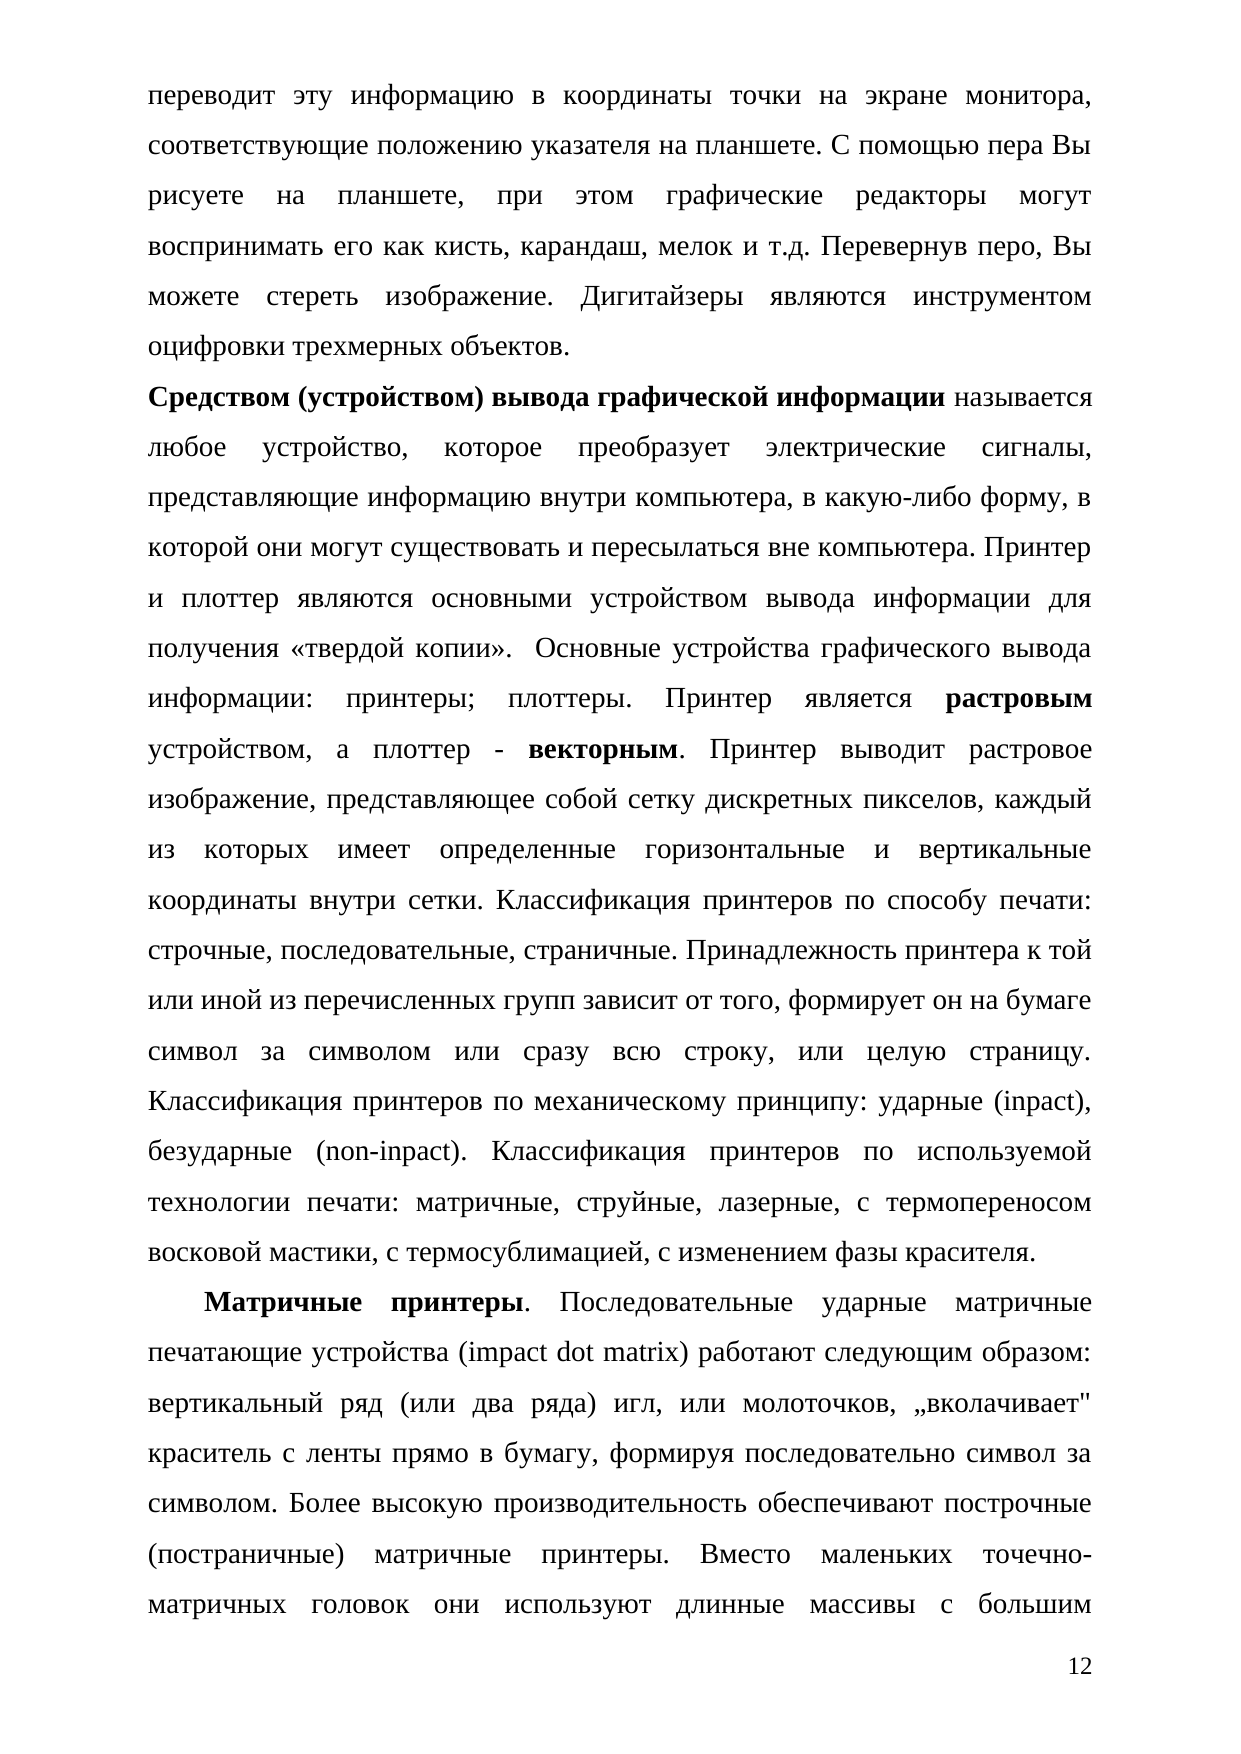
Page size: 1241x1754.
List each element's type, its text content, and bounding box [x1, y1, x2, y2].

text Средством (устройством) вывода графической информации называется любое устройство, которое преобразует электрические сигналы, представляющие информацию внутри компьютера, в какую-либо форму, в которой они могут существовать и пересылаться вне компьютера. Принтер и плоттер являются основными устройством вывода информации для получения «твердой копии». Основные устройства графического вывода информации: принтеры; плоттеры. Принтер является растровым устройством, а плоттер - векторным. Принтер выводит растровое изображение, представляющее собой сетку дискретных пикселов, каждый из которых имеет определенные горизонтальные и вертикальные координаты внутри сетки. Классификация принтеров по способу печати: строчные, последовательные, страничные. Принадлежность принтера к той или иной из перечисленных групп зависит от того, формирует он на бумаге символ за символом или сразу всю строку, или целую страницу. Классификация принтеров по механическому принципу: ударные (inpact), безударные (non-inpact). Классификация принтеров по используемой технологии печати: матричные, струйные, лазерные, с термопереносом восковой мастики, с термосублимацией, с изменением фазы красителя. [148, 379, 1092, 1267]
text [148, 1284, 1092, 1620]
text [148, 77, 1092, 362]
